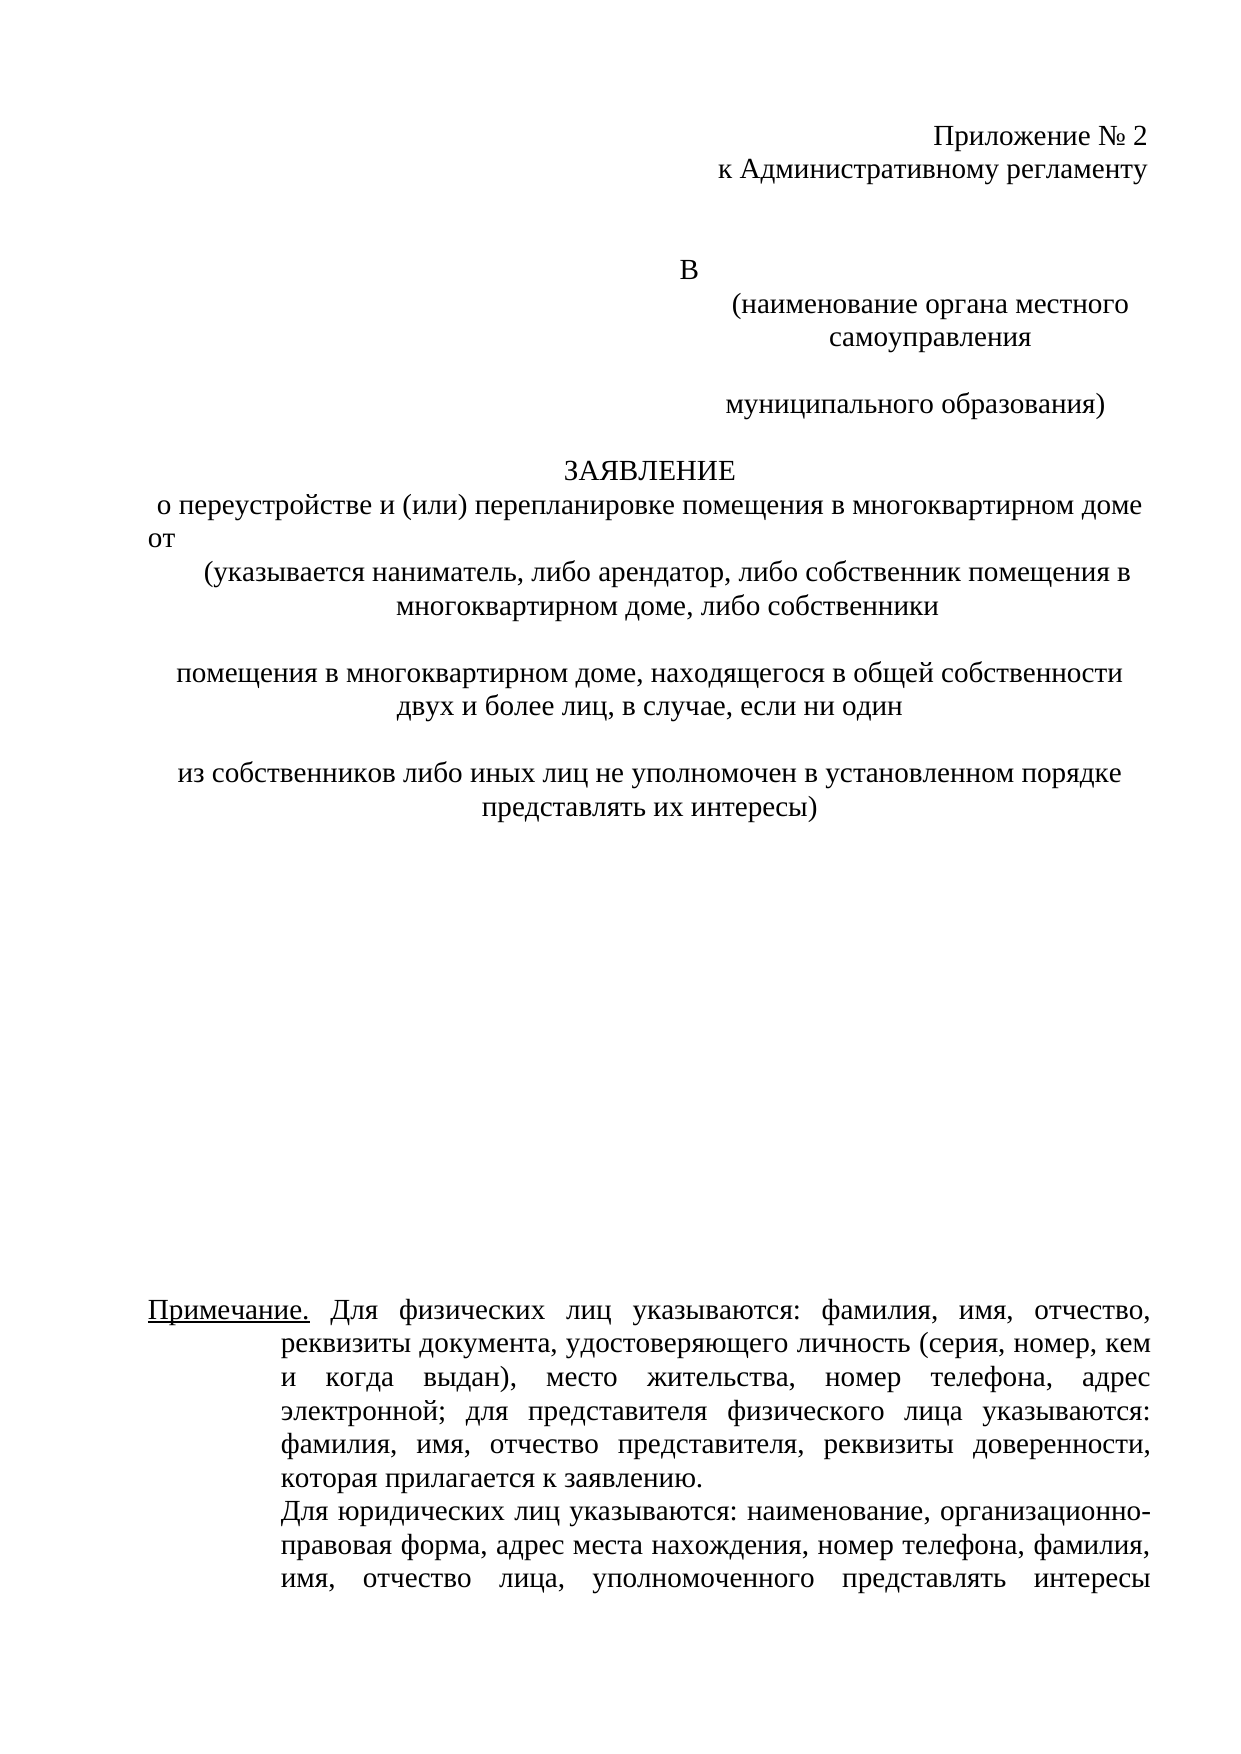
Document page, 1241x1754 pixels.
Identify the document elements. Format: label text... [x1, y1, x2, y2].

text (указывается наниматель, либо арендатор, либо собственник помещения в многоквартирном доме, либо собственники [183, 554, 1152, 621]
text помещения в многоквартирном доме, находящегося в общей собственности двух и более лиц, в случае, если ни один [148, 655, 1152, 722]
text муниципального образования) [679, 386, 1152, 420]
text (наименование органа местного самоуправления [709, 286, 1152, 353]
text В [679, 252, 1152, 286]
text из собственников либо иных лиц не уполномочен в установленном порядке представлять их интересы) [148, 755, 1152, 822]
text Примечание. Для физических лиц указываются: фамилия, имя, отчество, реквизиты документа, удостоверяющего личность (серия, номер, кем и когда выдан), место жительства, номер телефона, адрес электронной; для представителя физического лица указываются: фамилия, имя, отчество представителя, реквизиты доверенности, которая прилагается к заявлению. [148, 1292, 1152, 1493]
text к Административному регламенту [148, 152, 1148, 185]
text Приложение № 2 [148, 118, 1148, 152]
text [281, 1493, 1152, 1594]
text Заявление о переустройстве и (или) перепланировке помещения в многоквартирном доме [148, 453, 1152, 521]
text от [148, 521, 1152, 554]
